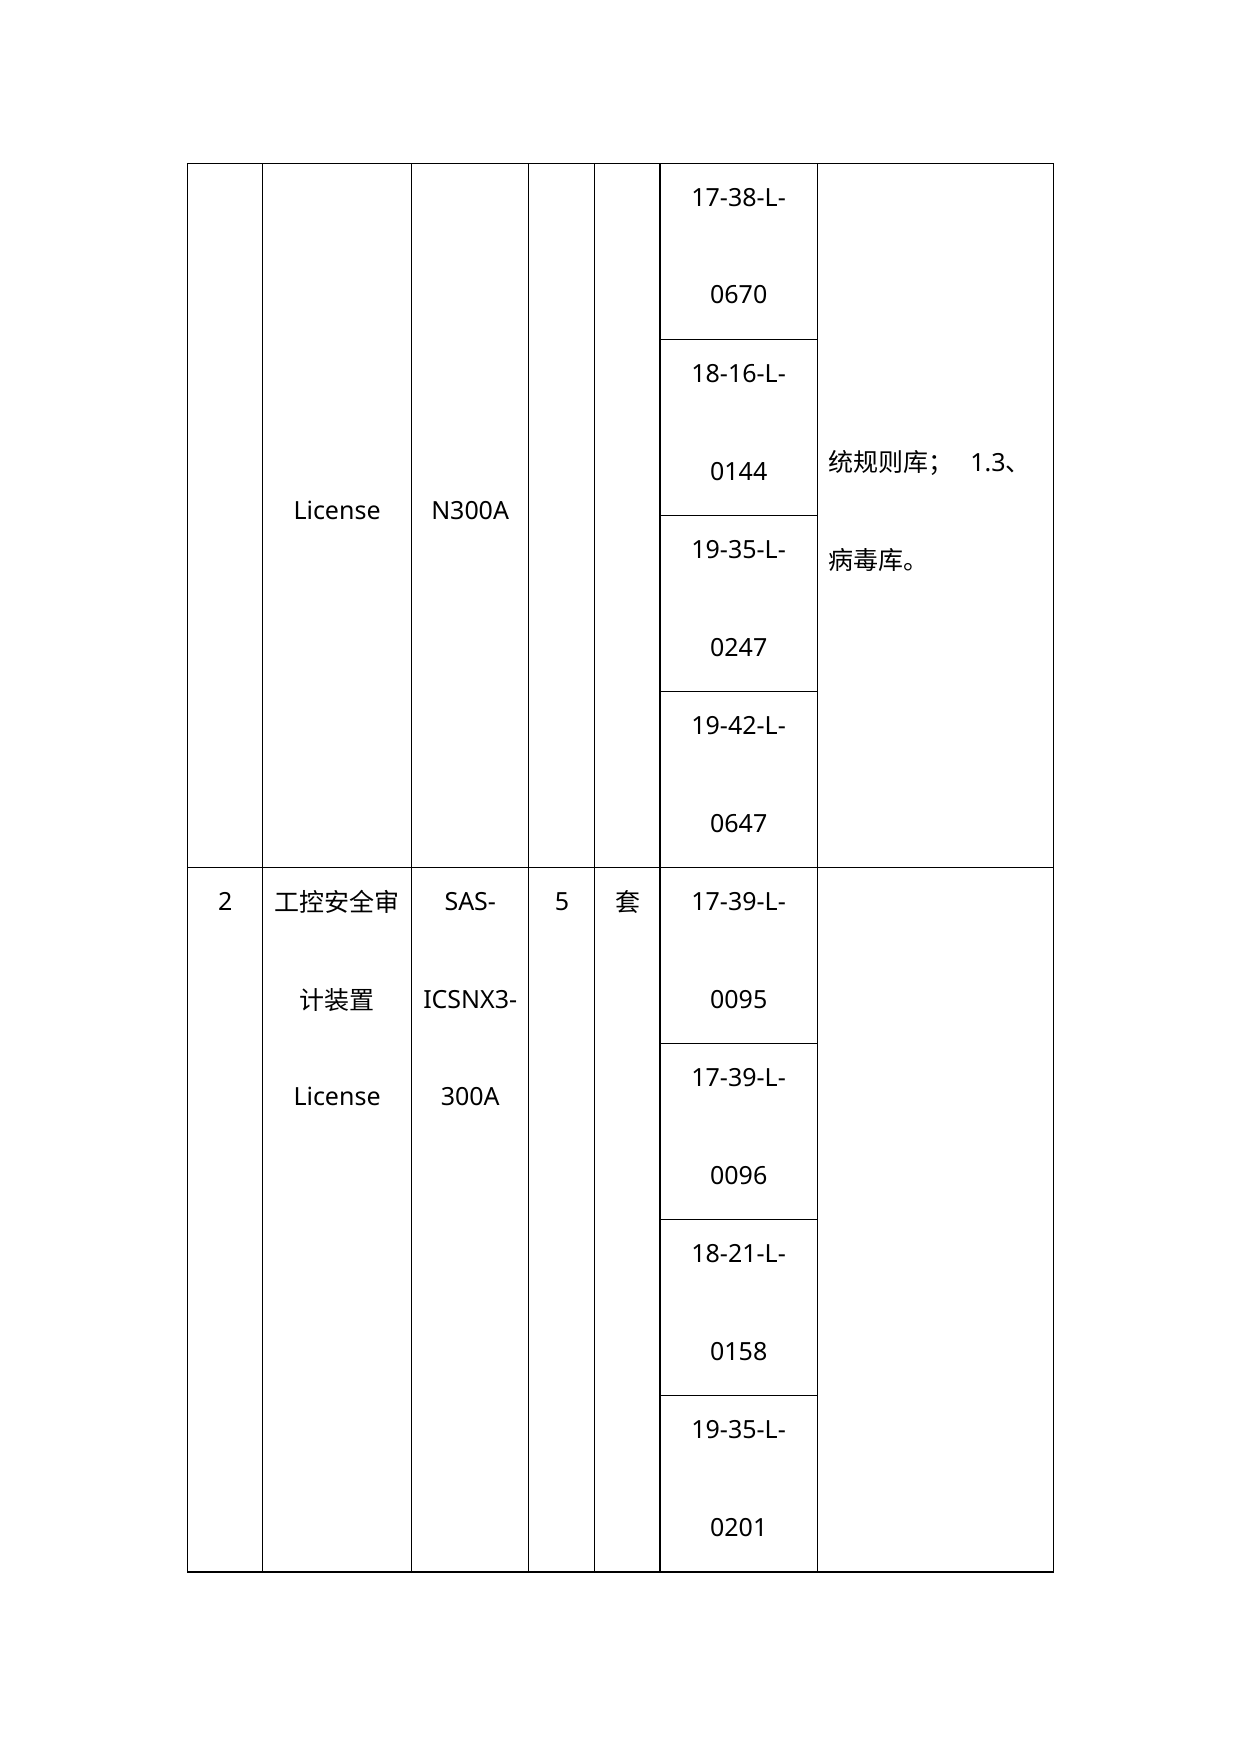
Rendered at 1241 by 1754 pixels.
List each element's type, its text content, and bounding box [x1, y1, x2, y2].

table_cell 17-39-L-0095 [661, 868, 817, 1043]
table_cell 网络入侵检测系统装置 License [263, 164, 411, 867]
table_cell 工控安全审计装置 License [263, 868, 411, 1571]
table_cell 2 [188, 868, 262, 1571]
table_cell 19-35-L-0201 [661, 1396, 817, 1571]
table_cell 19-42-L-0647 [661, 692, 817, 867]
table_cell 17-38-L-0670 [661, 164, 817, 339]
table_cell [818, 164, 1053, 867]
table_cell 17-39-L-0096 [661, 1044, 817, 1219]
table_cell SAS-ICSNX3-300A [412, 868, 528, 1571]
table_cell 套 [595, 164, 659, 867]
table_cell 18-21-L-0158 [661, 1220, 817, 1395]
table_cell 19-35-L-0247 [661, 516, 817, 691]
table_cell 套 [595, 868, 659, 1571]
table_cell NID SNX3-N300A [412, 164, 528, 867]
table_cell 1 [188, 164, 262, 867]
table_cell [818, 868, 1053, 1571]
table_cell 5 [529, 164, 594, 867]
table_cell 18-16-L-0144 [661, 340, 817, 515]
table_cell 5 [529, 868, 594, 1571]
